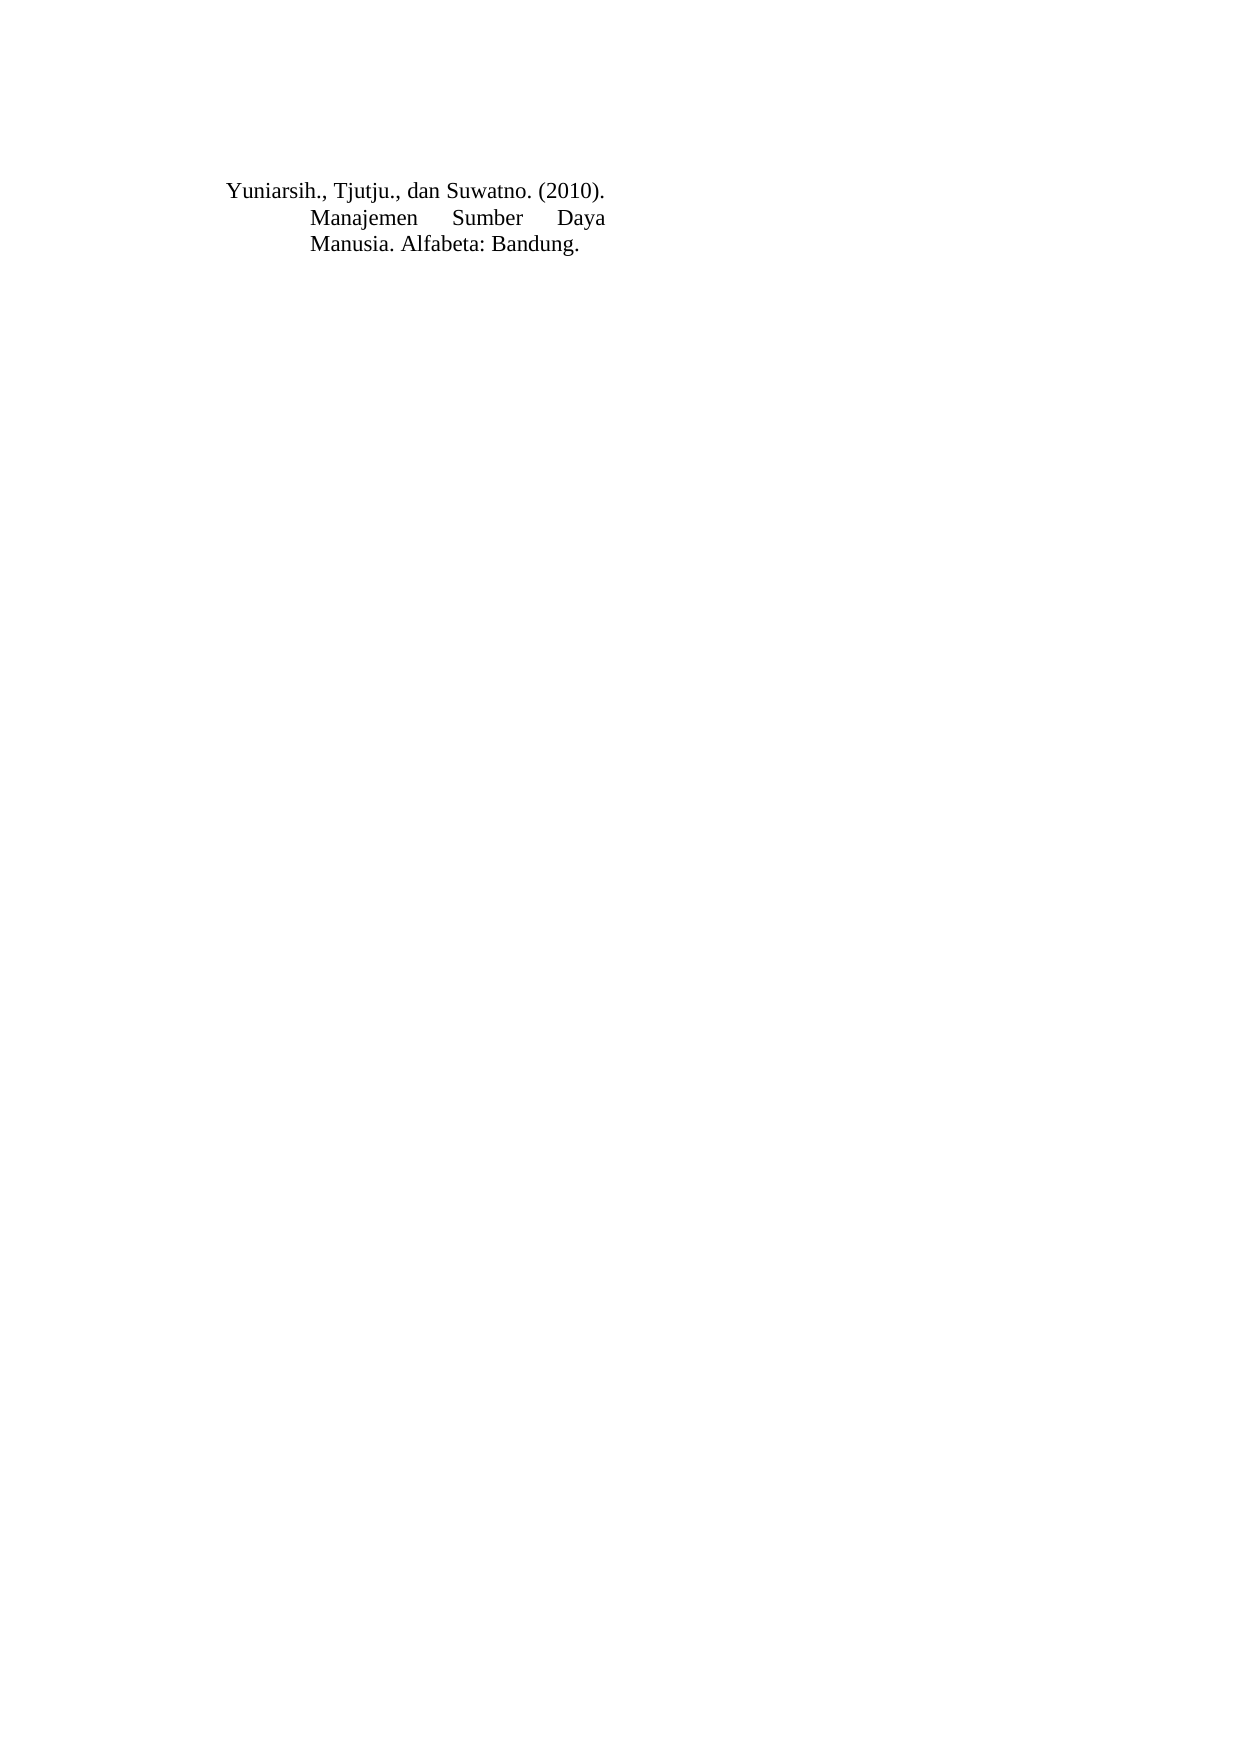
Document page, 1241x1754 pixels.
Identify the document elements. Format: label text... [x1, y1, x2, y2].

text Yuniarsih., Tjutju., dan Suwatno. (2010). Manajemen Sumber Daya Manusia. Alfabeta: Bandung. [226, 177, 605, 256]
